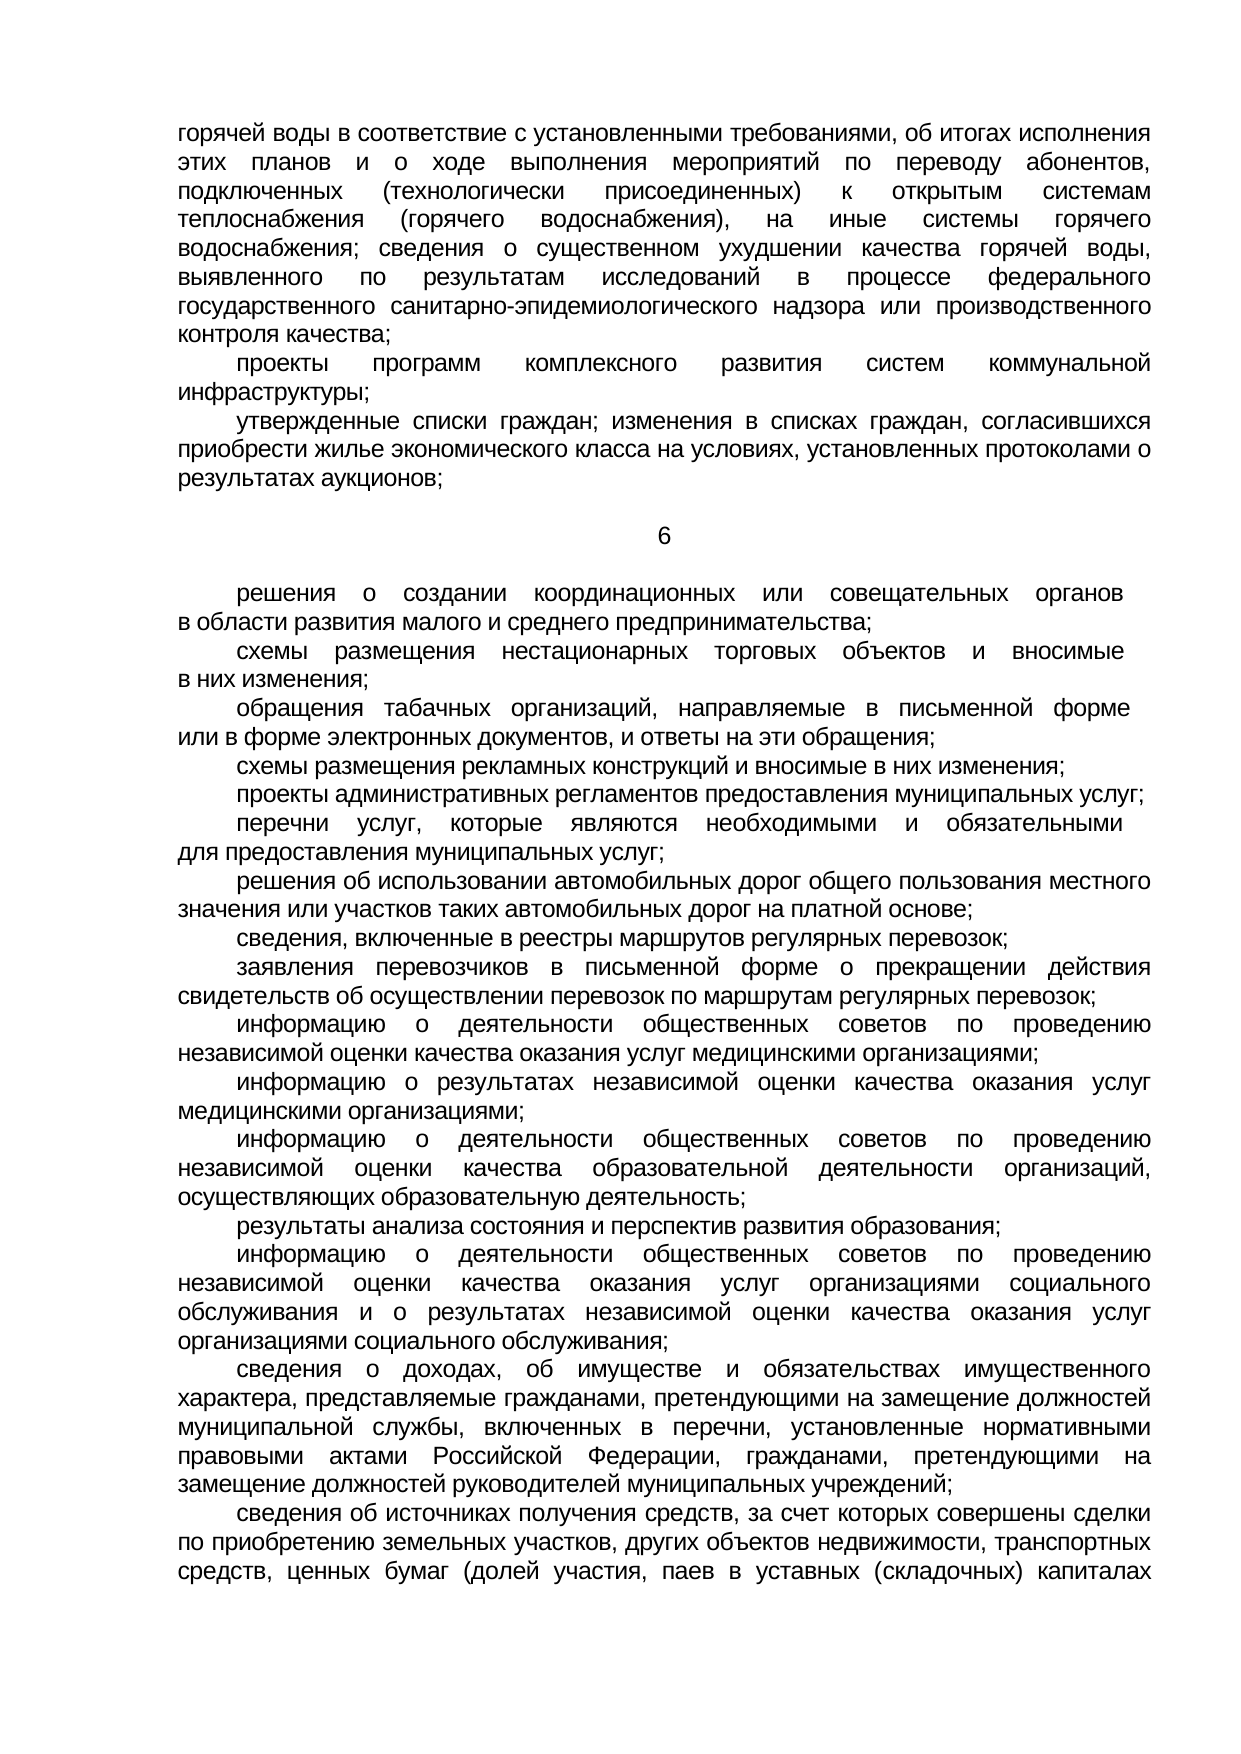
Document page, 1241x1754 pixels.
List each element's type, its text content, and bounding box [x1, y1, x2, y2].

text перечни услуг, которые являются необходимыми и обязательными для предоставления муниципальных услуг; [177, 808, 1152, 866]
text информацию о деятельности общественных советов по проведению независимой оценки качества образовательной деятельности организаций, осуществляющих образовательную деятельность; [177, 1124, 1152, 1211]
text результаты анализа состояния и перспектив развития образования; [177, 1211, 1152, 1239]
text сведения, включенные в реестры маршрутов регулярных перевозок; [177, 923, 1152, 952]
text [177, 1498, 1152, 1584]
text 6 [177, 521, 1152, 549]
text решения о создании координационных или совещательных органов в области развития малого и среднего предпринимательства; [177, 578, 1152, 636]
text схемы размещения нестационарных торговых объектов и вносимые в них изменения; [177, 636, 1152, 693]
text проекты программ комплексного развития систем коммунальной инфраструктуры; [177, 348, 1152, 406]
text обращения табачных организаций, направляемые в письменной форме или в форме электронных документов, и ответы на эти обращения; [177, 693, 1152, 751]
text информацию о результатах независимой оценки качества оказания услуг медицинскими организациями; [177, 1067, 1152, 1124]
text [177, 118, 1152, 348]
text утвержденные списки граждан; изменения в списках граждан, согласившихся приобрести жилье экономического класса на условиях, установленных протоколами о результатах аукционов; [177, 406, 1152, 492]
text информацию о деятельности общественных советов по проведению независимой оценки качества оказания услуг организациями социального обслуживания и о результатах независимой оценки качества оказания услуг организациями социального обслуживания; [177, 1239, 1152, 1354]
text заявления перевозчиков в письменной форме о прекращении действия свидетельств об осуществлении перевозок по маршрутам регулярных перевозок; [177, 952, 1152, 1009]
text проекты административных регламентов предоставления муниципальных услуг; [177, 779, 1152, 808]
text информацию о деятельности общественных советов по проведению независимой оценки качества оказания услуг медицинскими организациями; [177, 1009, 1152, 1067]
text сведения о доходах, об имуществе и обязательствах имущественного характера, представляемые гражданами, претендующими на замещение должностей муниципальной службы, включенных в перечни, установленные нормативными правовыми актами Российской Федерации, гражданами, претендующими на замещение должностей руководителей муниципальных учреждений; [177, 1354, 1152, 1498]
text решения об использовании автомобильных дорог общего пользования местного значения или участков таких автомобильных дорог на платной основе; [177, 866, 1152, 923]
text схемы размещения рекламных конструкций и вносимые в них изменения; [177, 751, 1152, 779]
